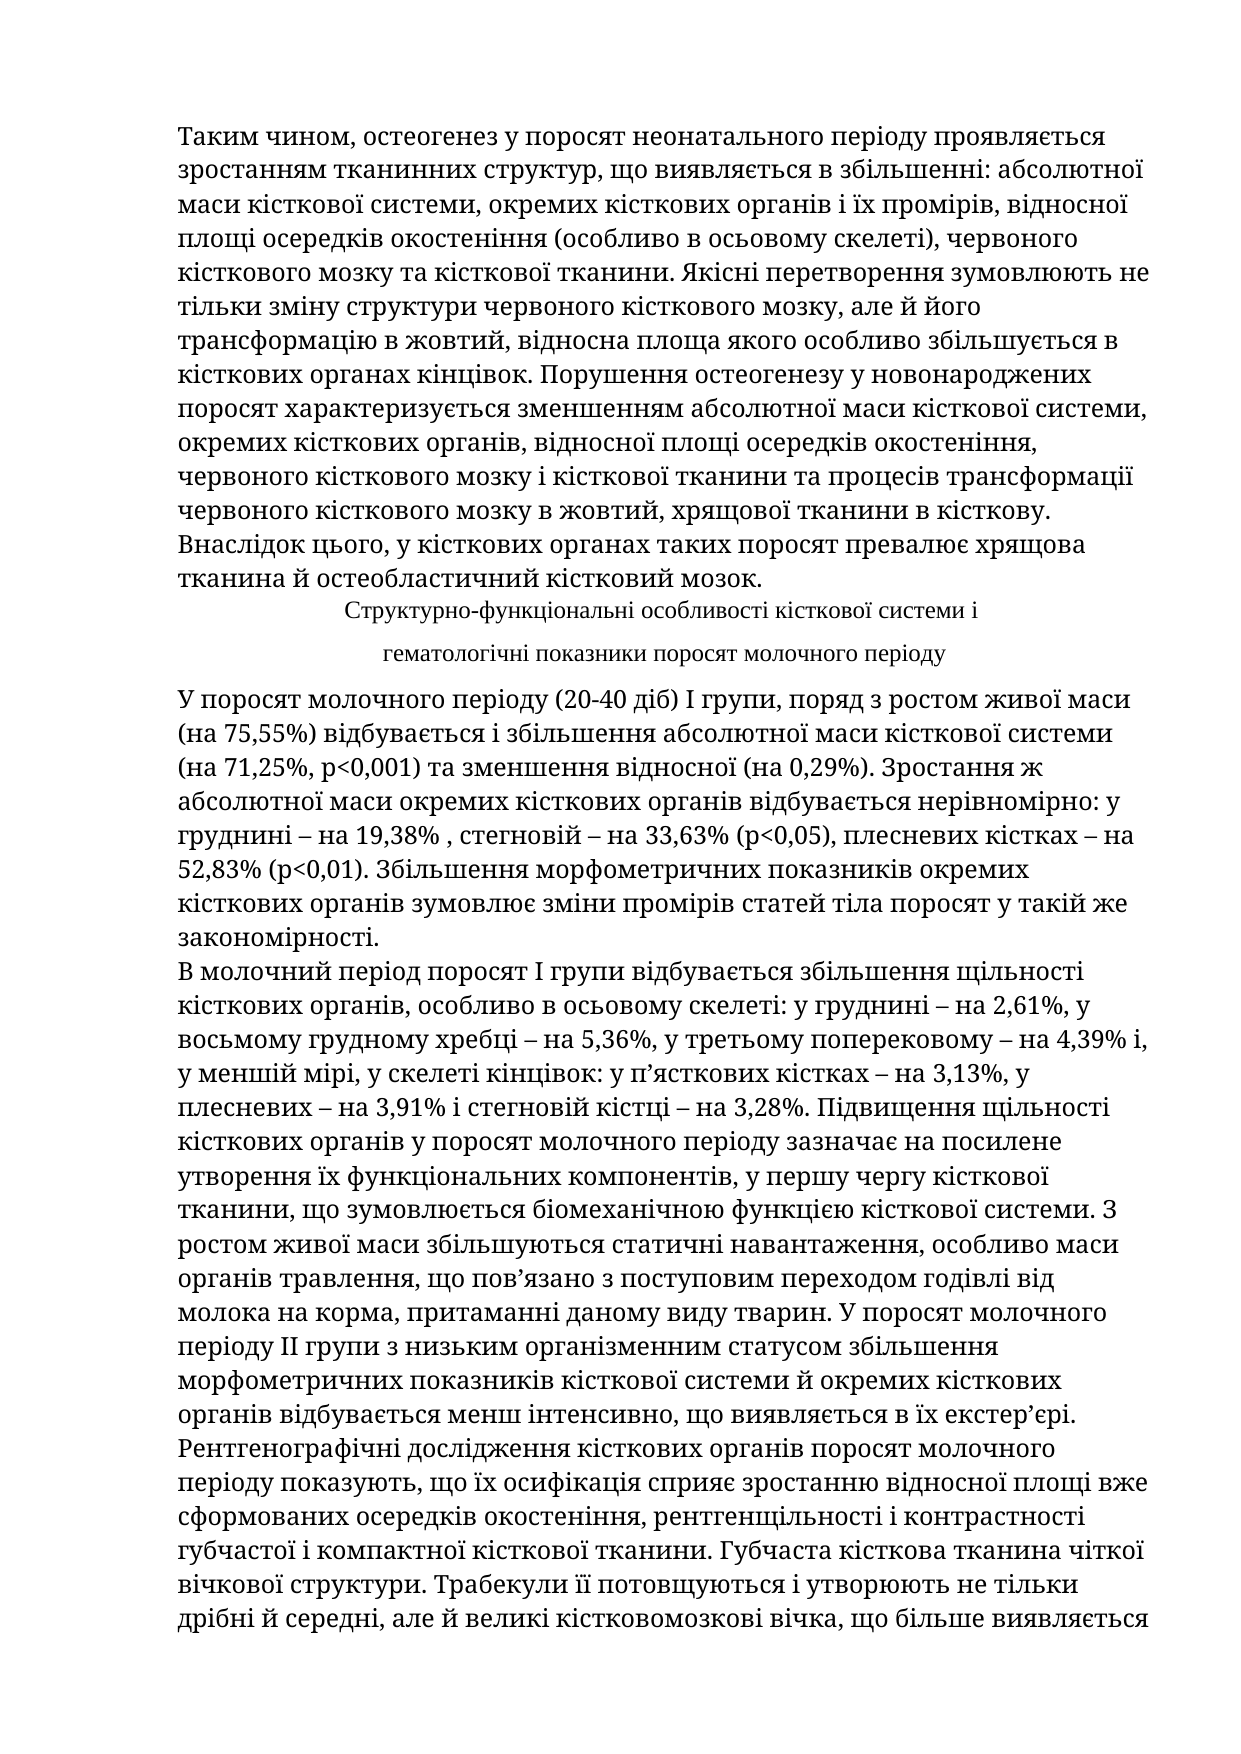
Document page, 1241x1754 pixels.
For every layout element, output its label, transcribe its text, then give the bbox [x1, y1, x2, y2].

text В молочний період поросят І групи відбувається збільшення щільності кісткових органів, особливо в осьовому скелеті: у груднині – на 2,61%, у восьмому грудному хребці – на 5,36%, у третьому поперековому – на 4,39% і, у меншій мірі, у скелеті кінцівок: у п’ясткових кістках – на 3,13%, у плесневих – на 3,91% і стегновій кістці – на 3,28%. Підвищення щільності кісткових органів у поросят молочного періоду зазначає на посилене утворення їх функціональних компонентів, у першу чергу кісткової тканини, що зумовлюється біомеханічною функцією кісткової системи. З ростом живої маси збільшуються статичні навантаження, особливо маси органів травлення, що пов’язано з поступовим переходом годівлі від молока на корма, притаманні даному виду тварин. У поросят молочного періоду II групи з низьким організменним статусом збільшення морфометричних показників кісткової системи й окремих кісткових органів відбувається менш інтенсивно, що виявляється в їх екстер’єрі. [177, 954, 1152, 1431]
text У поросят молочного періоду (20-40 діб) І групи, поряд з ростом живої маси (на 75,55%) відбувається і збільшення абсолютної маси кісткової системи (на 71,25%, р<0,001) та зменшення відносної (на 0,29%). Зростання ж абсолютної маси окремих кісткових органів відбувається нерівномірно: у груднині – на 19,38% , стегновій – на 33,63% (р<0,05), плесневих кістках – на 52,83% (р<0,01). Збільшення морфометричних показників окремих кісткових органів зумовлює зміни промірів статей тіла поросят у такій же закономірності. [177, 681, 1152, 954]
text Структурно-функціональні особливості кісткової системи і гематологічні показники поросят молочного періоду [177, 595, 1152, 667]
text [177, 1431, 1152, 1635]
text Таким чином, остеогенез у поросят неонатального періоду проявляється зростанням тканинних структур, що виявляється в збільшенні: абсолютної маси кісткової системи, окремих кісткових органів і їх промірів, відносної площі осередків окостеніння (особливо в осьовому скелеті), червоного кісткового мозку та кісткової тканини. Якісні перетворення зумовлюють не тільки зміну структури червоного кісткового мозку, але й його трансформацію в жовтий, відносна площа якого особливо збільшується в кісткових органах кінцівок. Порушення остеогенезу у новонароджених поросят характеризується зменшенням абсолютної маси кісткової системи, окремих кісткових органів, відносної площі осередків окостеніння, червоного кісткового мозку і кісткової тканини та процесів трансформації червоного кісткового мозку в жовтий, хрящової тканини в кісткову. Внаслідок цього, у кісткових органах таких поросят превалює хрящова тканина й остеобластичний кістковий мозок. [177, 118, 1152, 595]
